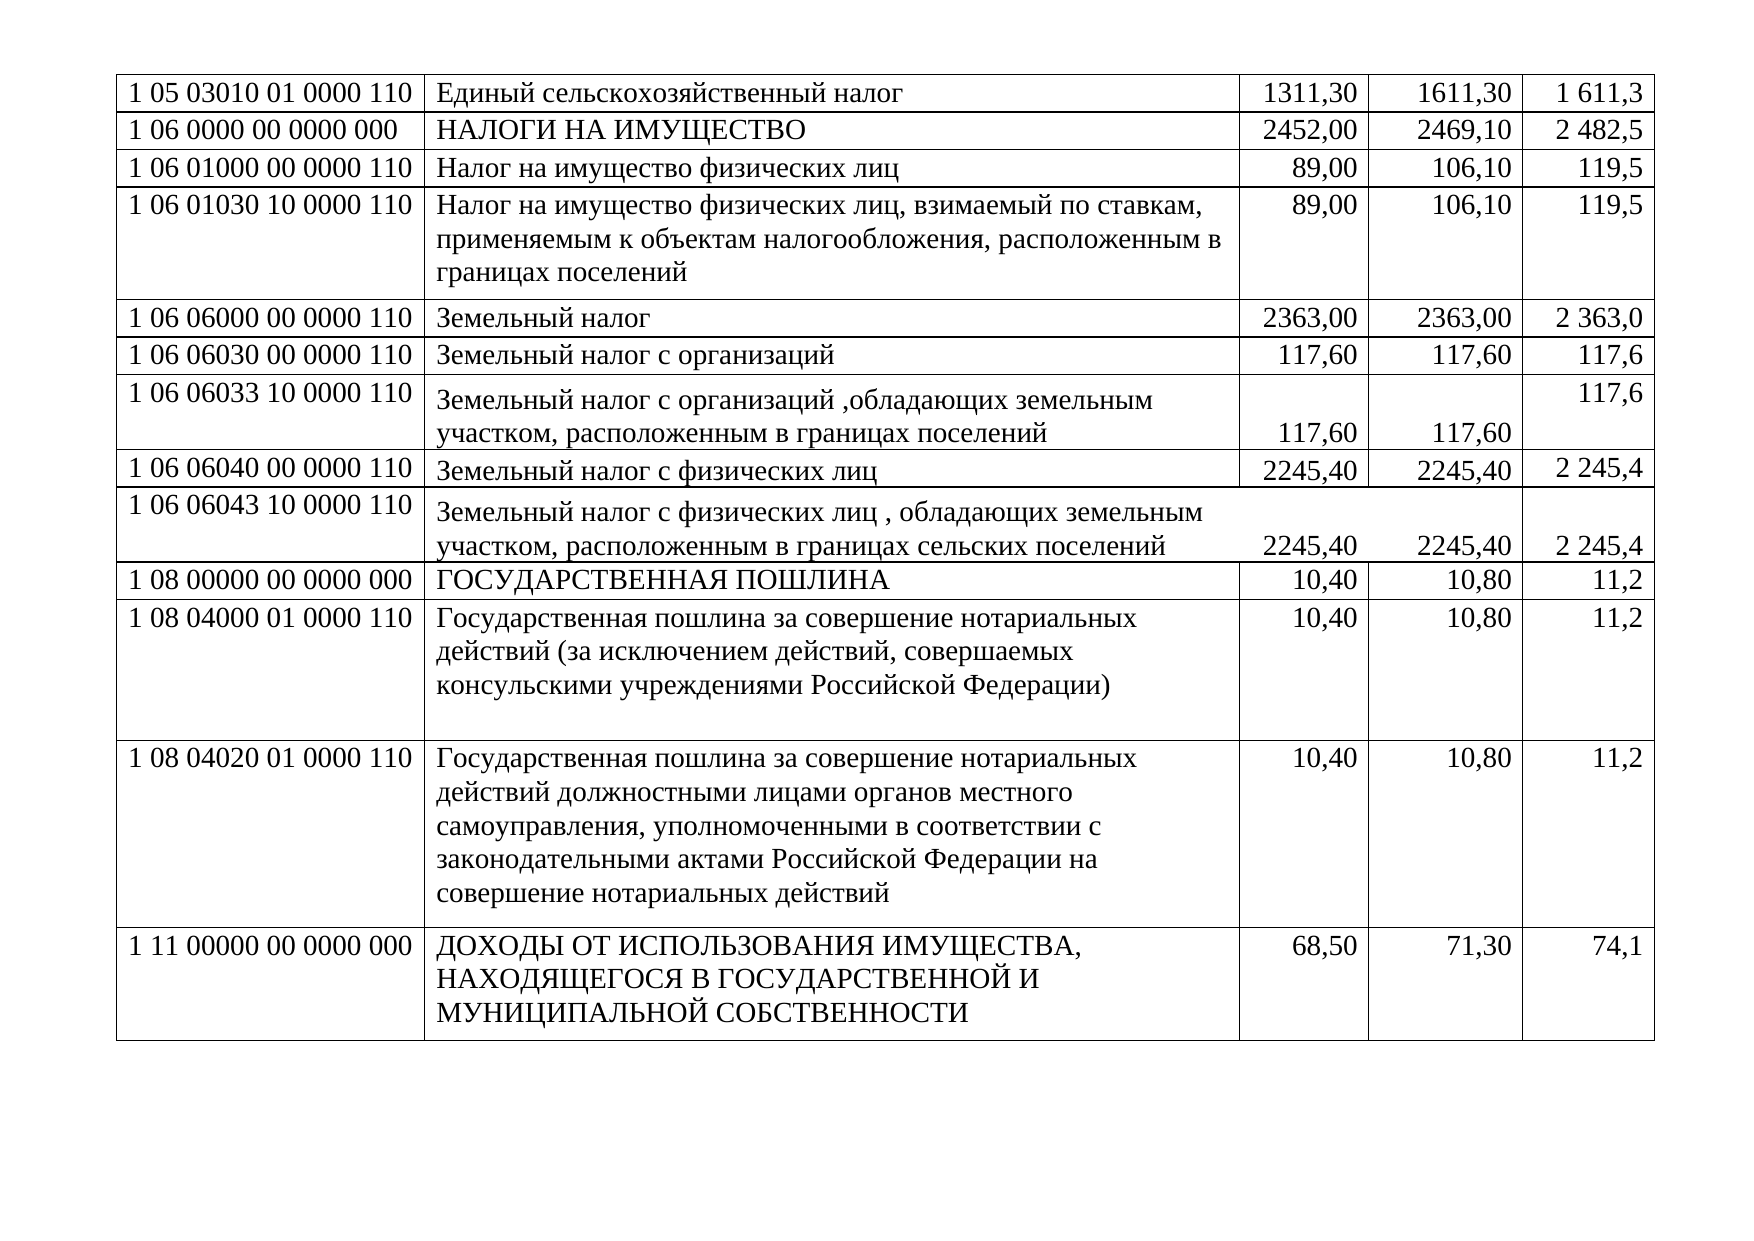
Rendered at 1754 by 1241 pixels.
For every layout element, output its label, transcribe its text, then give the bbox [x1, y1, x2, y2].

table_cell 2245,40 [1239, 488, 1368, 561]
table_cell Государственная пошлина за совершение нотариальных действий (за исключением действий, совершаемых консульскими учреждениями Российской Федерации) [425, 600, 1239, 739]
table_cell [425, 75, 1239, 111]
table_cell Налог на имущество физических лиц, взимаемый по ставкам, применяемым к объектам налогообложения, расположенным в границах поселений [425, 188, 1239, 299]
table_cell 68,50 [1240, 928, 1368, 1039]
table_cell 117,60 [1369, 338, 1522, 374]
table_cell 10,40 [1240, 741, 1368, 927]
table_cell 2245,40 [1369, 488, 1522, 561]
table_cell 2469,10 [1369, 113, 1522, 149]
table_cell 117,60 [1369, 375, 1522, 449]
table_cell Земельный налог с организаций ,обладающих земельным участком, расположенным в границах поселений [425, 375, 1239, 449]
table_cell 2 482,5 [1523, 113, 1654, 149]
table_cell НАЛОГИ НА ИМУЩЕСТВО [425, 113, 1239, 149]
table_cell Земельный налог с организаций [425, 338, 1239, 374]
table_cell 10,80 [1369, 600, 1522, 739]
table_cell 117,60 [1240, 338, 1368, 374]
table_cell 10,80 [1369, 741, 1522, 927]
table_cell Налог на имущество физических лиц [425, 150, 1239, 186]
table_cell 10,40 [1240, 563, 1368, 599]
table_cell 1 06 01000 00 0000 110 [117, 150, 424, 186]
table_cell 117,60 [1240, 375, 1368, 449]
table_cell 117,6 [1523, 375, 1654, 449]
table_cell 1 08 04020 01 0000 110 [117, 741, 424, 927]
table_cell 1 05 03010 01 0000 110 [117, 75, 424, 111]
table_cell 106,10 [1369, 188, 1522, 299]
table_cell 1 11 00000 00 0000 000 [117, 928, 424, 1039]
table_cell 10,40 [1240, 600, 1368, 739]
table_cell 119,5 [1523, 150, 1654, 186]
table_cell Государственная пошлина за совершение нотариальных действий должностными лицами органов местного самоуправления, уполномоченными в соответствии с законодательными актами Российской Федерации на совершение нотариальных действий [425, 741, 1239, 927]
table_cell 1 06 06030 00 0000 110 [117, 338, 424, 374]
table_cell 1 06 06000 00 0000 110 [117, 300, 424, 336]
table_cell 10,80 [1369, 563, 1522, 599]
table_cell 11,2 [1523, 741, 1654, 927]
table_cell 71,30 [1369, 928, 1522, 1039]
table_cell 2245,40 [1369, 450, 1522, 486]
table_cell 11,2 [1523, 563, 1654, 599]
table_cell 117,6 [1523, 338, 1654, 374]
table_cell 1 08 00000 00 0000 000 [117, 563, 424, 599]
table_cell Земельный налог [425, 300, 1239, 336]
table_cell 2363,00 [1369, 300, 1522, 336]
table_cell ГОСУДАРСТВЕННАЯ ПОШЛИНА [425, 563, 1239, 599]
table_cell 1 06 01030 10 0000 110 [117, 188, 424, 299]
table_cell 1 06 0000 00 0000 000 [117, 113, 424, 149]
table_cell 11,2 [1523, 600, 1654, 739]
table_cell 1 06 06033 10 0000 110 [117, 375, 424, 449]
table_cell 89,00 [1240, 150, 1368, 186]
table_cell Земельный налог с физических лиц , обладающих земельным участком, расположенным в границах сельских поселений [425, 488, 1239, 561]
table_cell 2 245,4 [1523, 450, 1654, 486]
table_cell 119,5 [1523, 188, 1654, 299]
table_cell 2245,40 [1240, 450, 1368, 486]
table_cell 1 06 06043 10 0000 110 [117, 488, 424, 561]
table_cell 1 08 04000 01 0000 110 [117, 600, 424, 739]
table_cell 89,00 [1240, 188, 1368, 299]
table_cell 1311,30 [1240, 75, 1368, 111]
table_cell 74,1 [1523, 928, 1654, 1039]
table_cell 2363,00 [1240, 300, 1368, 336]
table_cell ДОХОДЫ ОТ ИСПОЛЬЗОВАНИЯ ИМУЩЕСТВА, НАХОДЯЩЕГОСЯ В ГОСУДАРСТВЕННОЙ И МУНИЦИПАЛЬНОЙ СОБСТВЕННОСТИ [425, 928, 1239, 1039]
table_cell 2452,00 [1240, 113, 1368, 149]
table_cell Земельный налог с физических лиц [425, 450, 1239, 486]
table_cell 2 363,0 [1523, 300, 1654, 336]
table_cell 2 245,4 [1523, 488, 1654, 561]
table_cell 1 06 06040 00 0000 110 [117, 450, 424, 486]
table_cell 1 611,3 [1523, 75, 1654, 111]
table_cell 1611,30 [1369, 75, 1522, 111]
table_cell 106,10 [1369, 150, 1522, 186]
